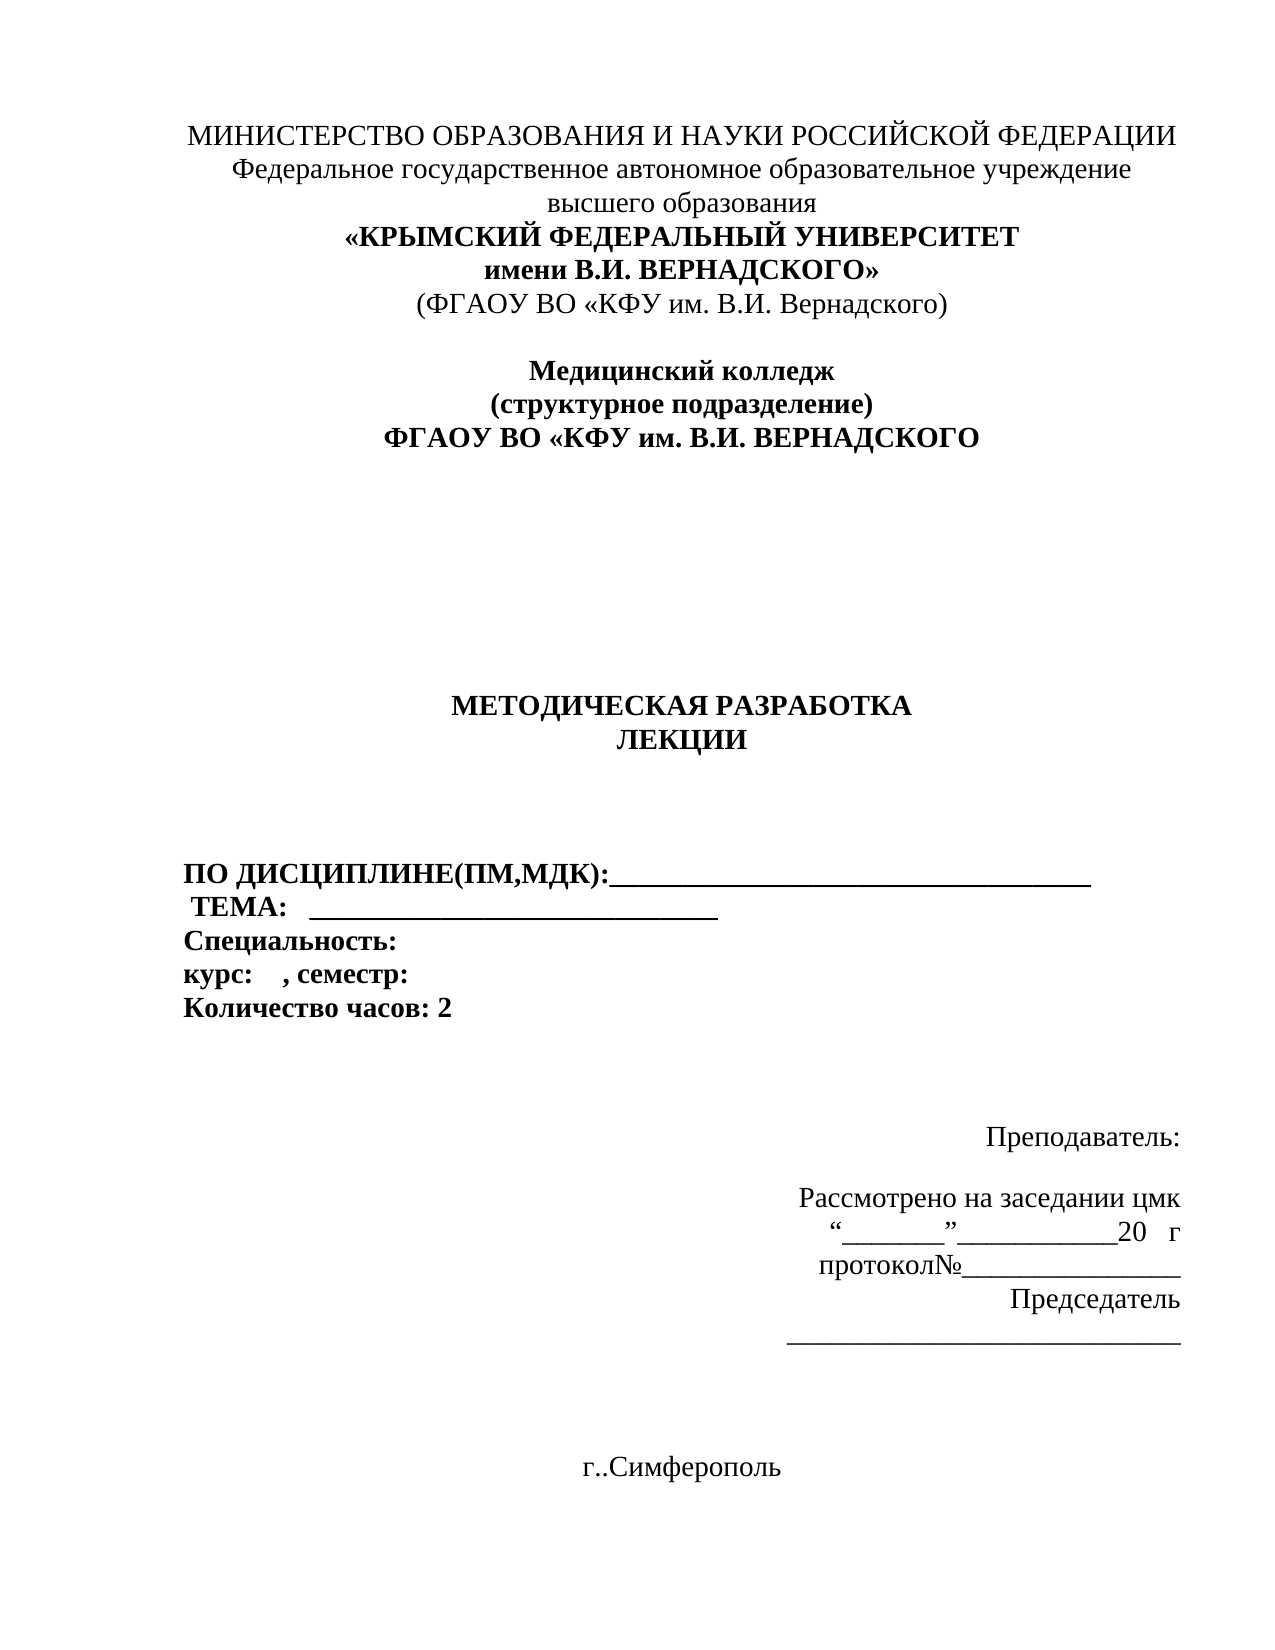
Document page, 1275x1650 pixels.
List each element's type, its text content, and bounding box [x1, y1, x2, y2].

text МЕТОДИЧЕСКАЯ РАЗРАБОТКА [183, 688, 1181, 722]
text ПО ДИСЦИПЛИНЕ(ПМ,МДК):_________________________________ [183, 856, 1181, 889]
text МИНИСТЕРСТВО ОБРАЗОВАНИЯ И НАУКИ РОССИЙСКОЙ ФЕДЕРАЦИИ [183, 118, 1181, 152]
text курс: , семестр: [183, 957, 1181, 990]
text “_______”___________20 г [183, 1214, 1181, 1247]
text Федеральное государственное автономное образовательное учреждение высшего образования [183, 152, 1181, 219]
text (структурное подразделение) [183, 386, 1181, 420]
text г..Симферополь [183, 1449, 1181, 1482]
text ФГАОУ ВО «КФУ им. В.И. ВЕРНАДСКОГО [183, 420, 1181, 453]
text Количество часов: 2 [183, 990, 1181, 1024]
text ___________________________ [183, 1314, 1181, 1348]
text ЛЕКЦИИ [183, 722, 1181, 755]
text Специальность: [183, 923, 1181, 957]
text «КРЫМСКИЙ ФЕДЕРАЛЬНЫЙ УНИВЕРСИТЕТ [183, 219, 1181, 252]
text Рассмотрено на заседании цмк [183, 1180, 1181, 1214]
text (ФГАОУ ВО «КФУ им. В.И. Вернадского) [183, 286, 1181, 319]
text Медицинский колледж [183, 353, 1181, 386]
text протокол№_______________ [183, 1247, 1181, 1281]
text Председатель [183, 1281, 1181, 1314]
text имени В.И. ВЕРНАДСКОГО» [183, 252, 1181, 286]
text ТЕМА: ____________________________ [183, 889, 1181, 923]
text Преподаватель: [183, 1119, 1181, 1152]
